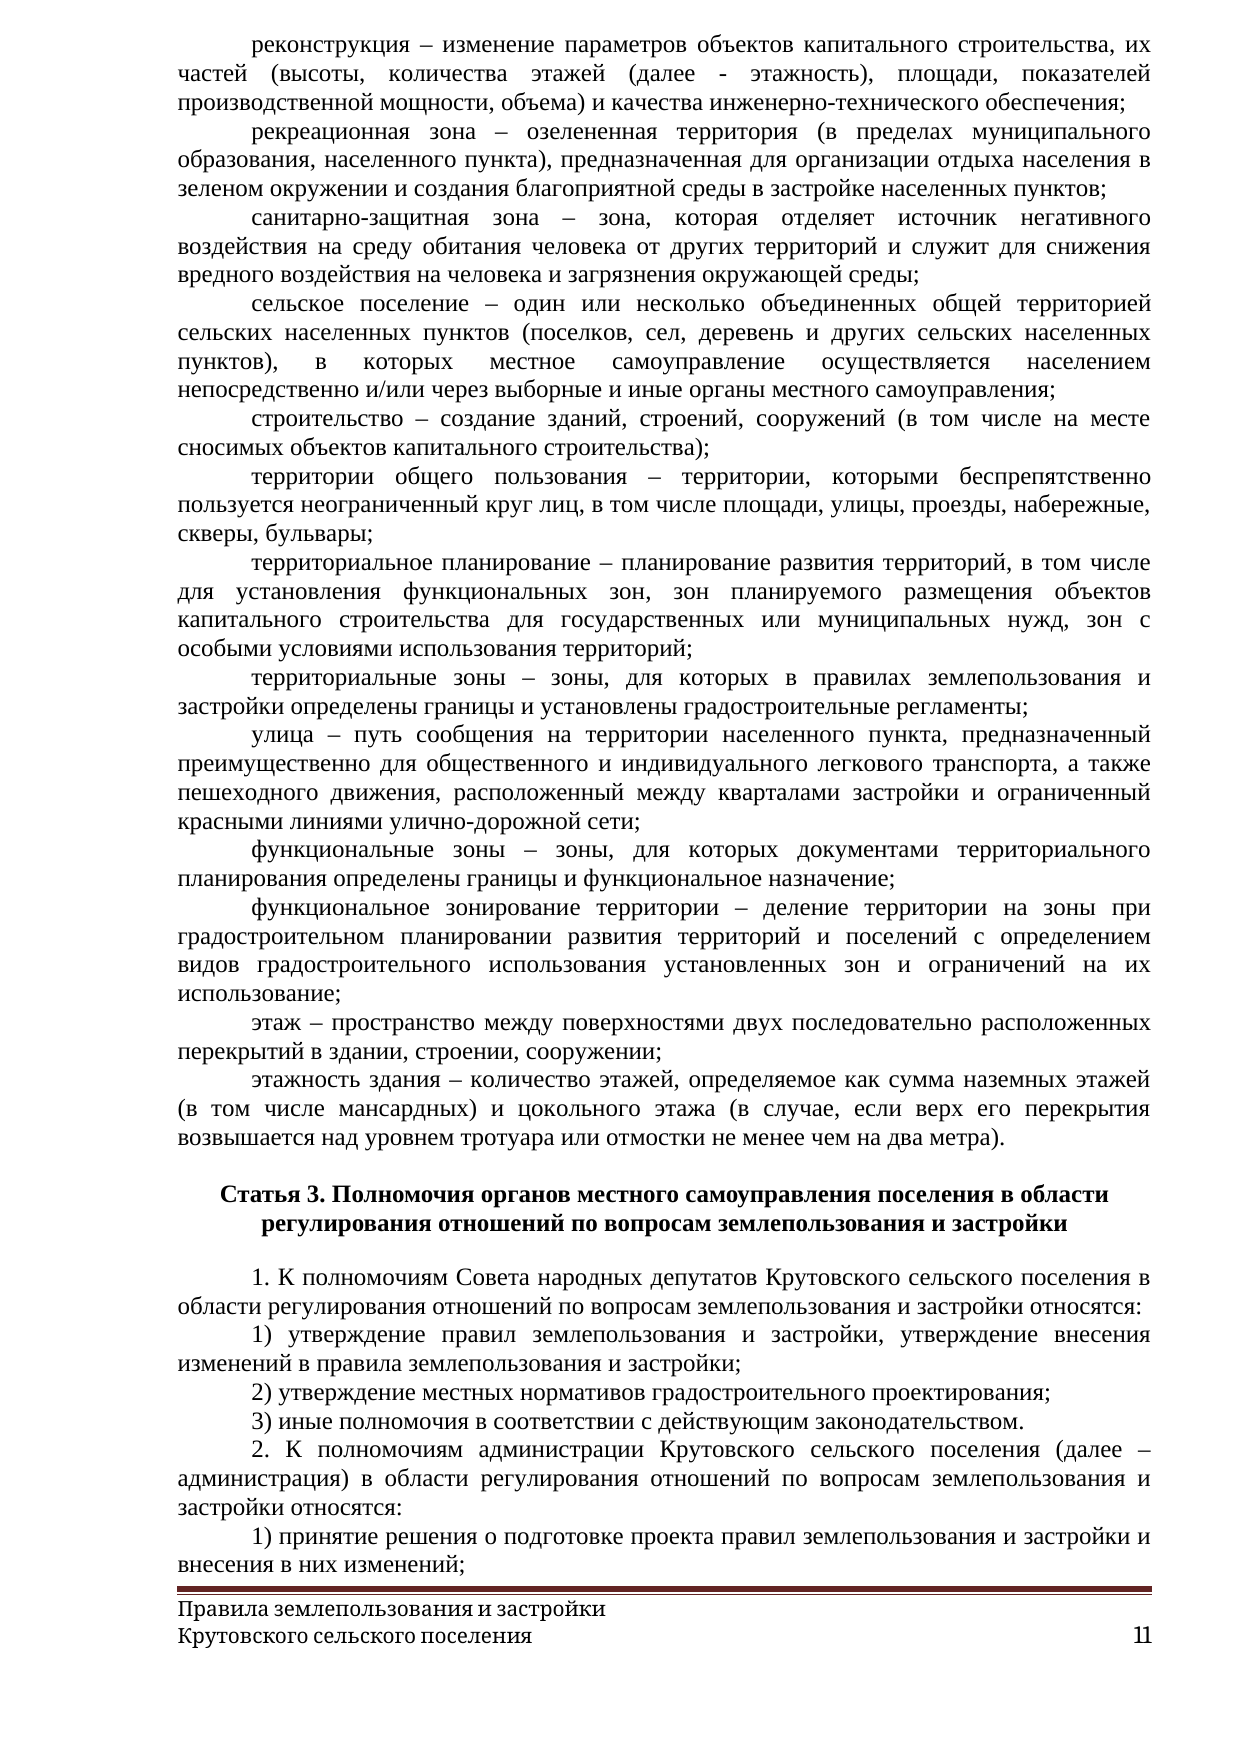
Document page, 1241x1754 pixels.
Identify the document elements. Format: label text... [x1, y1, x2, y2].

text этажность здания – количество этажей, определяемое как сумма наземных этажей (в том числе мансардных) и цокольного этажа (в случае, если верх его перекрытия возвышается над уровнем тротуара или отмостки не менее чем на два метра). [177, 1064, 1152, 1151]
text 1) утверждение правил землепользования и застройки, утверждение внесения изменений в правила землепользования и застройки; [177, 1319, 1152, 1377]
text функциональное зонирование территории – деление территории на зоны при градостроительном планировании развития территорий и поселений с определением видов градостроительного использования установленных зон и ограничений на их использование; [177, 892, 1152, 1007]
subtitle Статья 3. Полномочия органов местного самоуправления поселения в области регулирования отношений по вопросам землепользования и застройки [177, 1179, 1152, 1237]
text территориальное планирование – планирование развития территорий, в том числе для установления функциональных зон, зон планируемого размещения объектов капитального строительства для государственных или муниципальных нужд, зон с особыми условиями использования территорий; [177, 547, 1152, 662]
text 2. К полномочиям администрации Крутовского сельского поселения (далее – администрация) в области регулирования отношений по вопросам землепользования и застройки относятся: [177, 1434, 1152, 1521]
text функциональные зоны – зоны, для которых документами территориального планирования определены границы и функциональное назначение; [177, 834, 1152, 892]
text улица – путь сообщения на территории населенного пункта, предназначенный преимущественно для общественного и индивидуального легкового транспорта, а также пешеходного движения, расположенный между кварталами застройки и ограниченный красными линиями улично-дорожной сети; [177, 719, 1152, 834]
text 2) утверждение местных нормативов градостроительного проектирования; [177, 1377, 1152, 1406]
text 1. К полномочиям Совета народных депутатов Крутовского сельского поселения в области регулирования отношений по вопросам землепользования и застройки относятся: [177, 1262, 1152, 1319]
text территории общего пользования – территории, которыми беспрепятственно пользуется неограниченный круг лиц, в том числе площади, улицы, проезды, набережные, скверы, бульвары; [177, 461, 1152, 547]
text территориальные зоны – зоны, для которых в правилах землепользования и застройки определены границы и установлены градостроительные регламенты; [177, 662, 1152, 719]
text санитарно-защитная зона – зона, которая отделяет источник негативного воздействия на среду обитания человека от других территорий и служит для снижения вредного воздействия на человека и загрязнения окружающей среды; [177, 202, 1152, 288]
text 3) иные полномочия в соответствии с действующим законодательством. [177, 1406, 1152, 1434]
text сельское поселение – один или несколько объединенных общей территорией сельских населенных пунктов (поселков, сел, деревень и других сельских населенных пунктов), в которых местное самоуправление осуществляется населением непосредственно и/или через выборные и иные органы местного самоуправления; [177, 288, 1152, 403]
text строительство – создание зданий, строений, сооружений (в том числе на месте сносимых объектов капитального строительства); [177, 403, 1152, 461]
text этаж – пространство между поверхностями двух последовательно расположенных перекрытий в здании, строении, сооружении; [177, 1007, 1152, 1064]
text реконструкция – изменение параметров объектов капитального строительства, их частей (высоты, количества этажей (далее - этажность), площади, показателей производственной мощности, объема) и качества инженерно-технического обеспечения; [177, 29, 1152, 116]
text 1) принятие решения о подготовке проекта правил землепользования и застройки и внесения в них изменений; [177, 1521, 1152, 1578]
text рекреационная зона – озелененная территория (в пределах муниципального образования, населенного пункта), предназначенная для организации отдыха населения в зеленом окружении и создания благоприятной среды в застройке населенных пунктов; [177, 116, 1152, 202]
